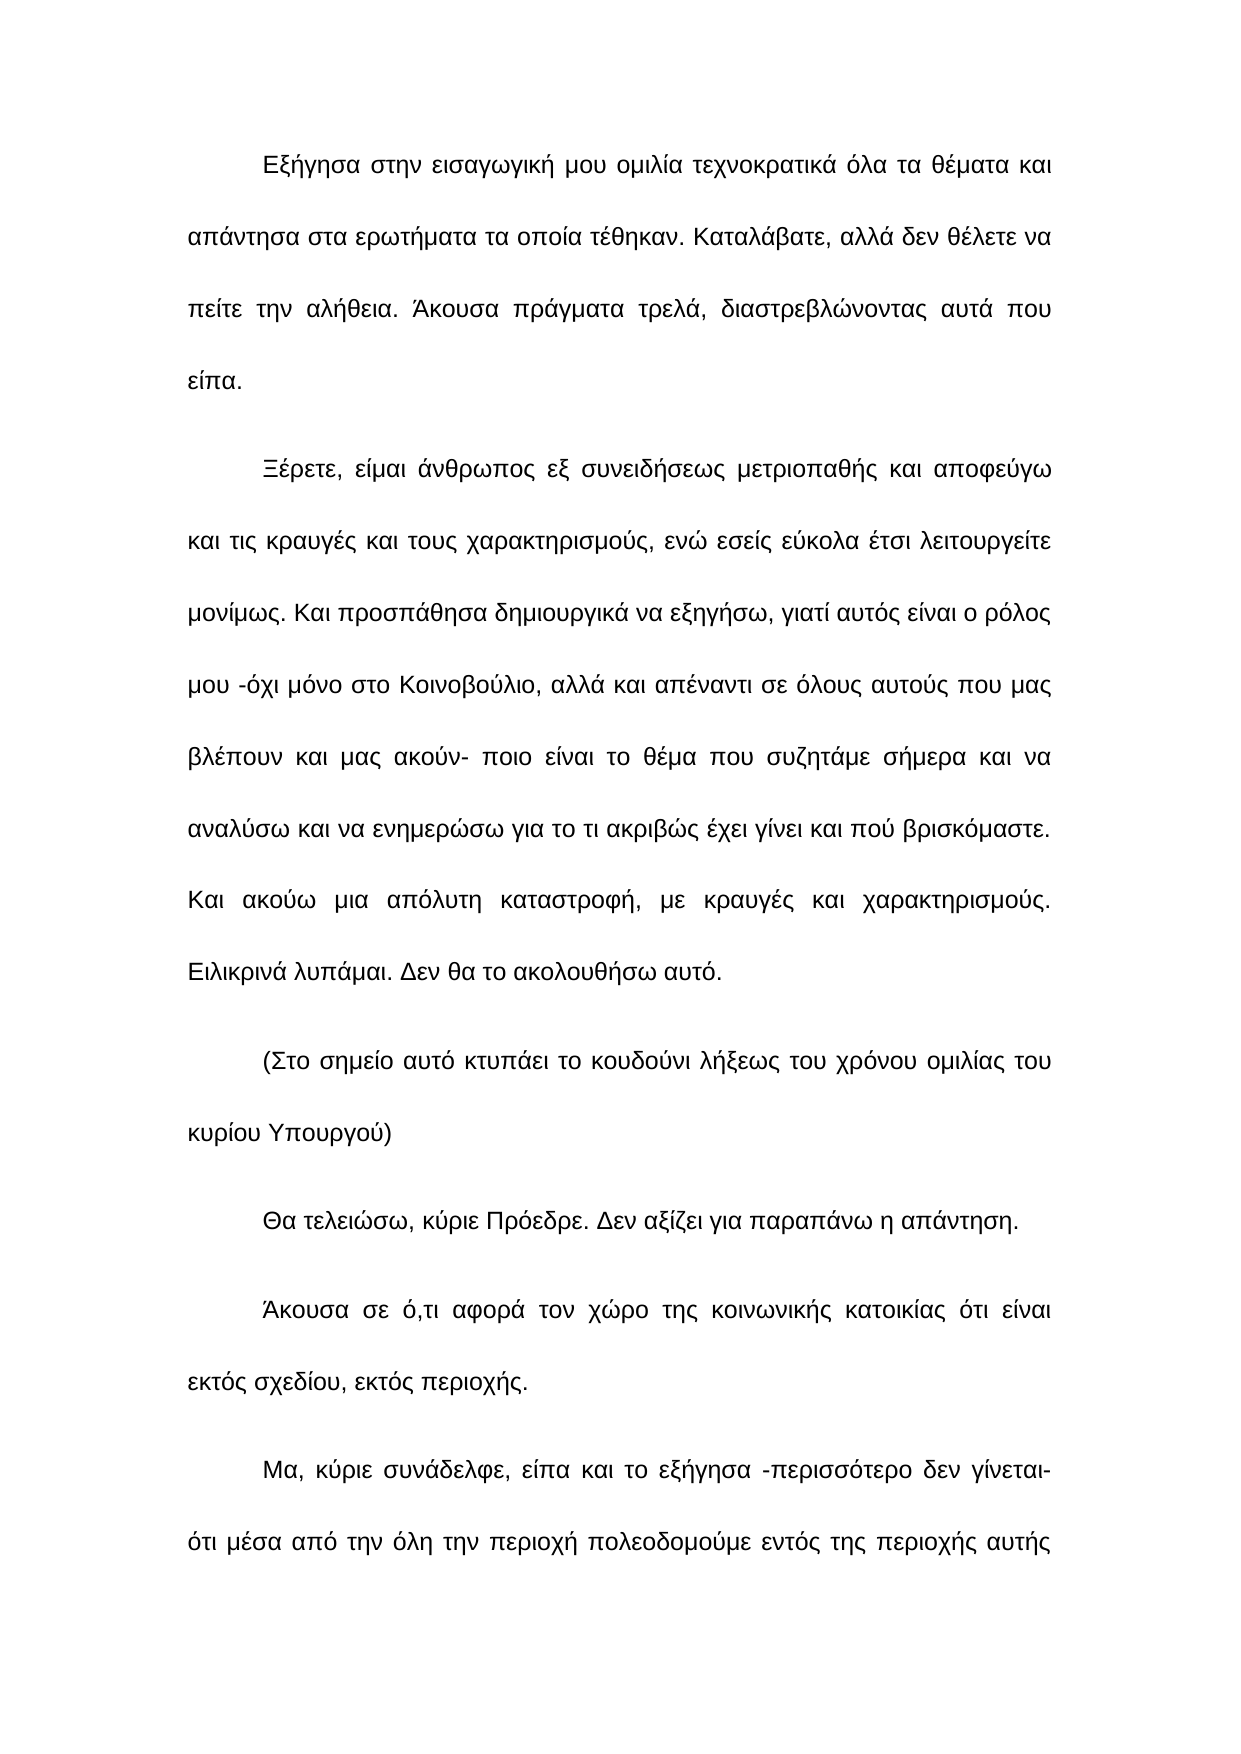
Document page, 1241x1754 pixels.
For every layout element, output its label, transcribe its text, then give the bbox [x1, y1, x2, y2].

text Θα τελειώσω, κύριε Πρόεδρε. Δεν αξίζει για παραπάνω η απάντηση. [187, 1206, 1053, 1235]
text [187, 1455, 1053, 1556]
text Εξήγησα στην εισαγωγική μου ομιλία τεχνοκρατικά όλα τα θέματα και απάντησα στα ερωτήματα τα οποία τέθηκαν. Καταλάβατε, αλλά δεν θέλετε να πείτε την αλήθεια. Άκουσα πράγματα τρελά, διαστρεβλώνοντας αυτά που είπα. [187, 150, 1053, 394]
text Άκουσα σε ό,τι αφορά τον χώρο της κοινωνικής κατοικίας ότι είναι εκτός σχεδίου, εκτός περιοχής. [187, 1295, 1053, 1395]
text Ξέρετε, είμαι άνθρωπος εξ συνειδήσεως μετριοπαθής και αποφεύγω και τις κραυγές και τους χαρακτηρισμούς, ενώ εσείς εύκολα έτσι λειτουργείτε μονίμως. Και προσπάθησα δημιουργικά να εξηγήσω, γιατί αυτός είναι ο ρόλος μου -όχι μόνο στο Κοινοβούλιο, αλλά και απέναντι σε όλους αυτούς που μας βλέπουν και μας ακούν- ποιο είναι το θέμα που συζητάμε σήμερα και να αναλύσω και να ενημερώσω για το τι ακριβώς έχει γίνει και πού βρισκόμαστε. Και ακούω μια απόλυτη καταστροφή, με κραυγές και χαρακτηρισμούς. Ειλικρινά λυπάμαι. Δεν θα το ακολουθήσω αυτό. [187, 454, 1053, 986]
text (Στο σημείο αυτό κτυπάει το κουδούνι λήξεως του χρόνου ομιλίας του κυρίου Υπουργού) [187, 1046, 1053, 1146]
